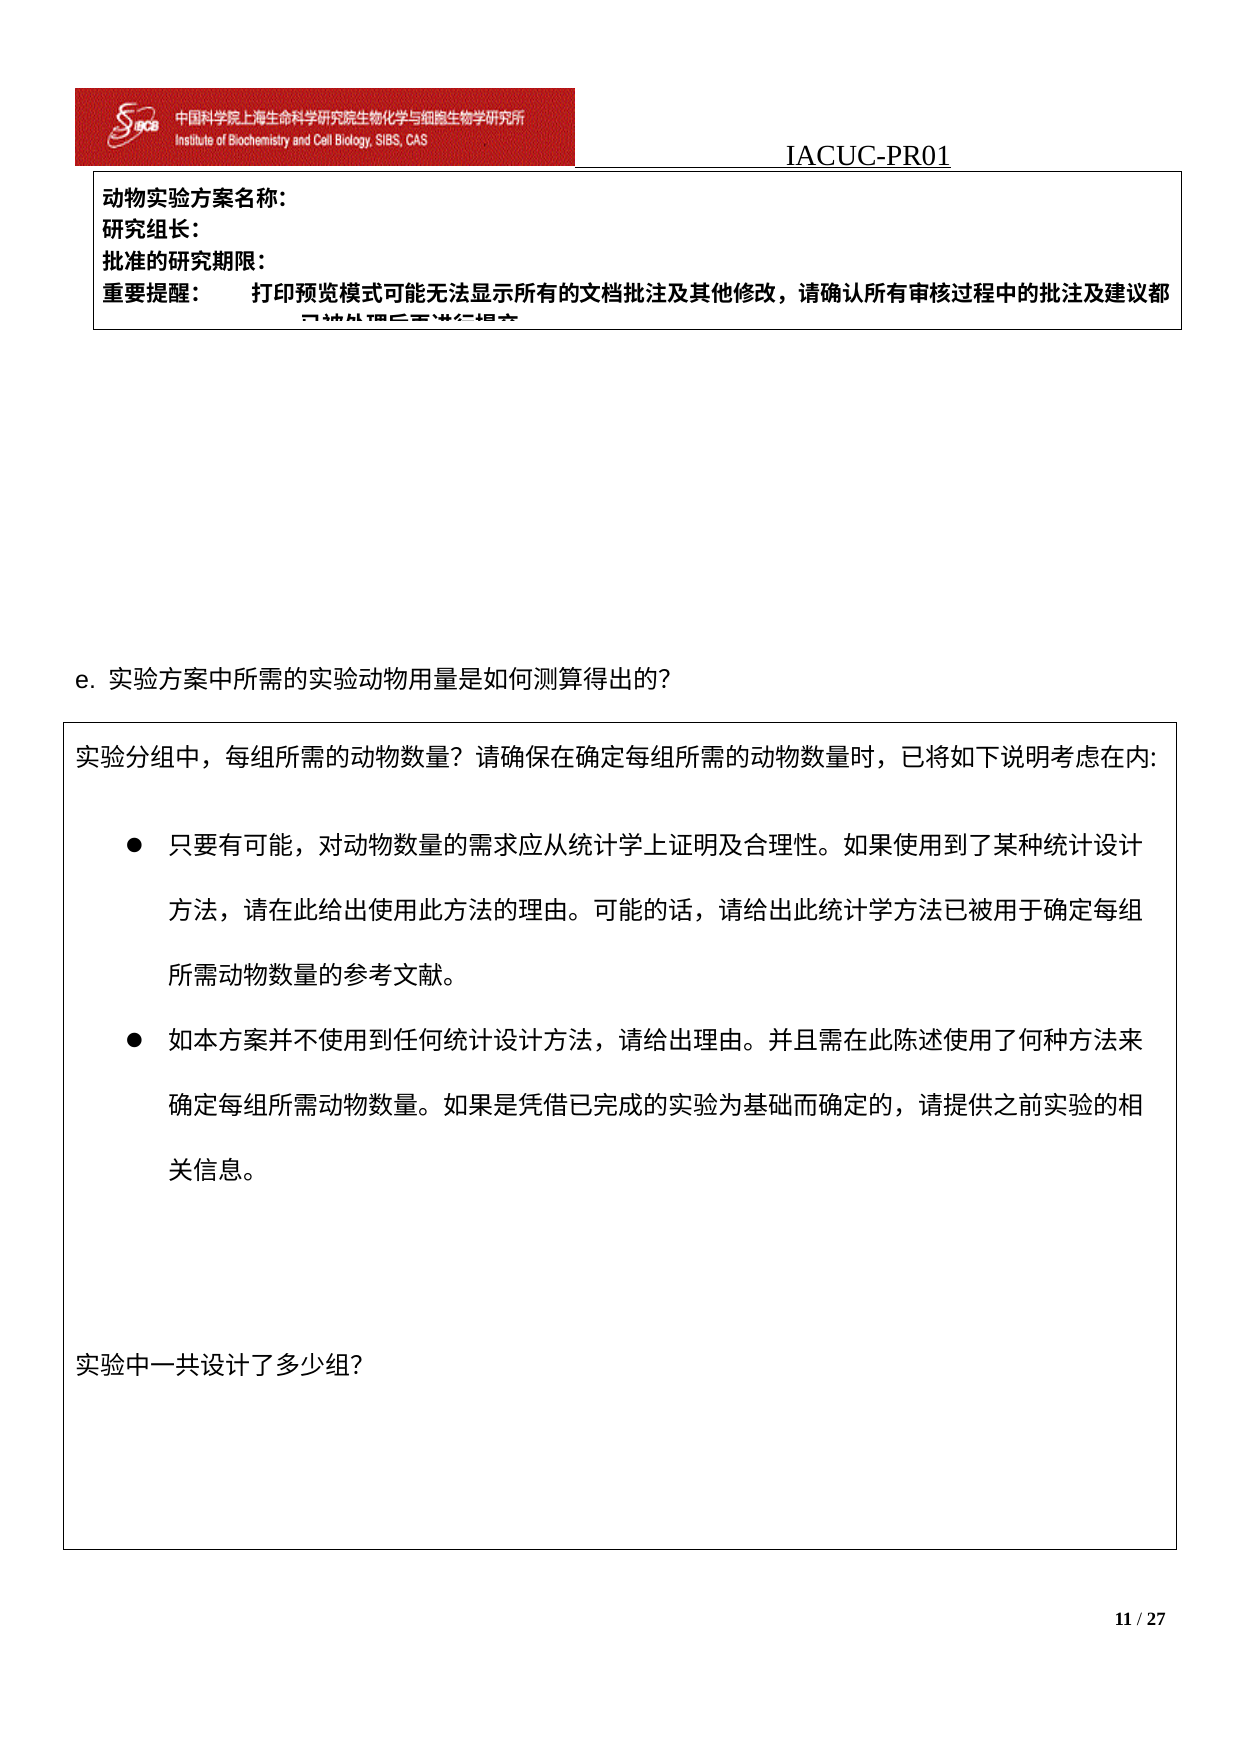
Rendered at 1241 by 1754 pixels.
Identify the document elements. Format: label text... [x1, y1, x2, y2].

list 实验方案中所需的实验动物用量是如何测算得出的？ [75, 645, 1165, 710]
picture [75, 88, 575, 166]
